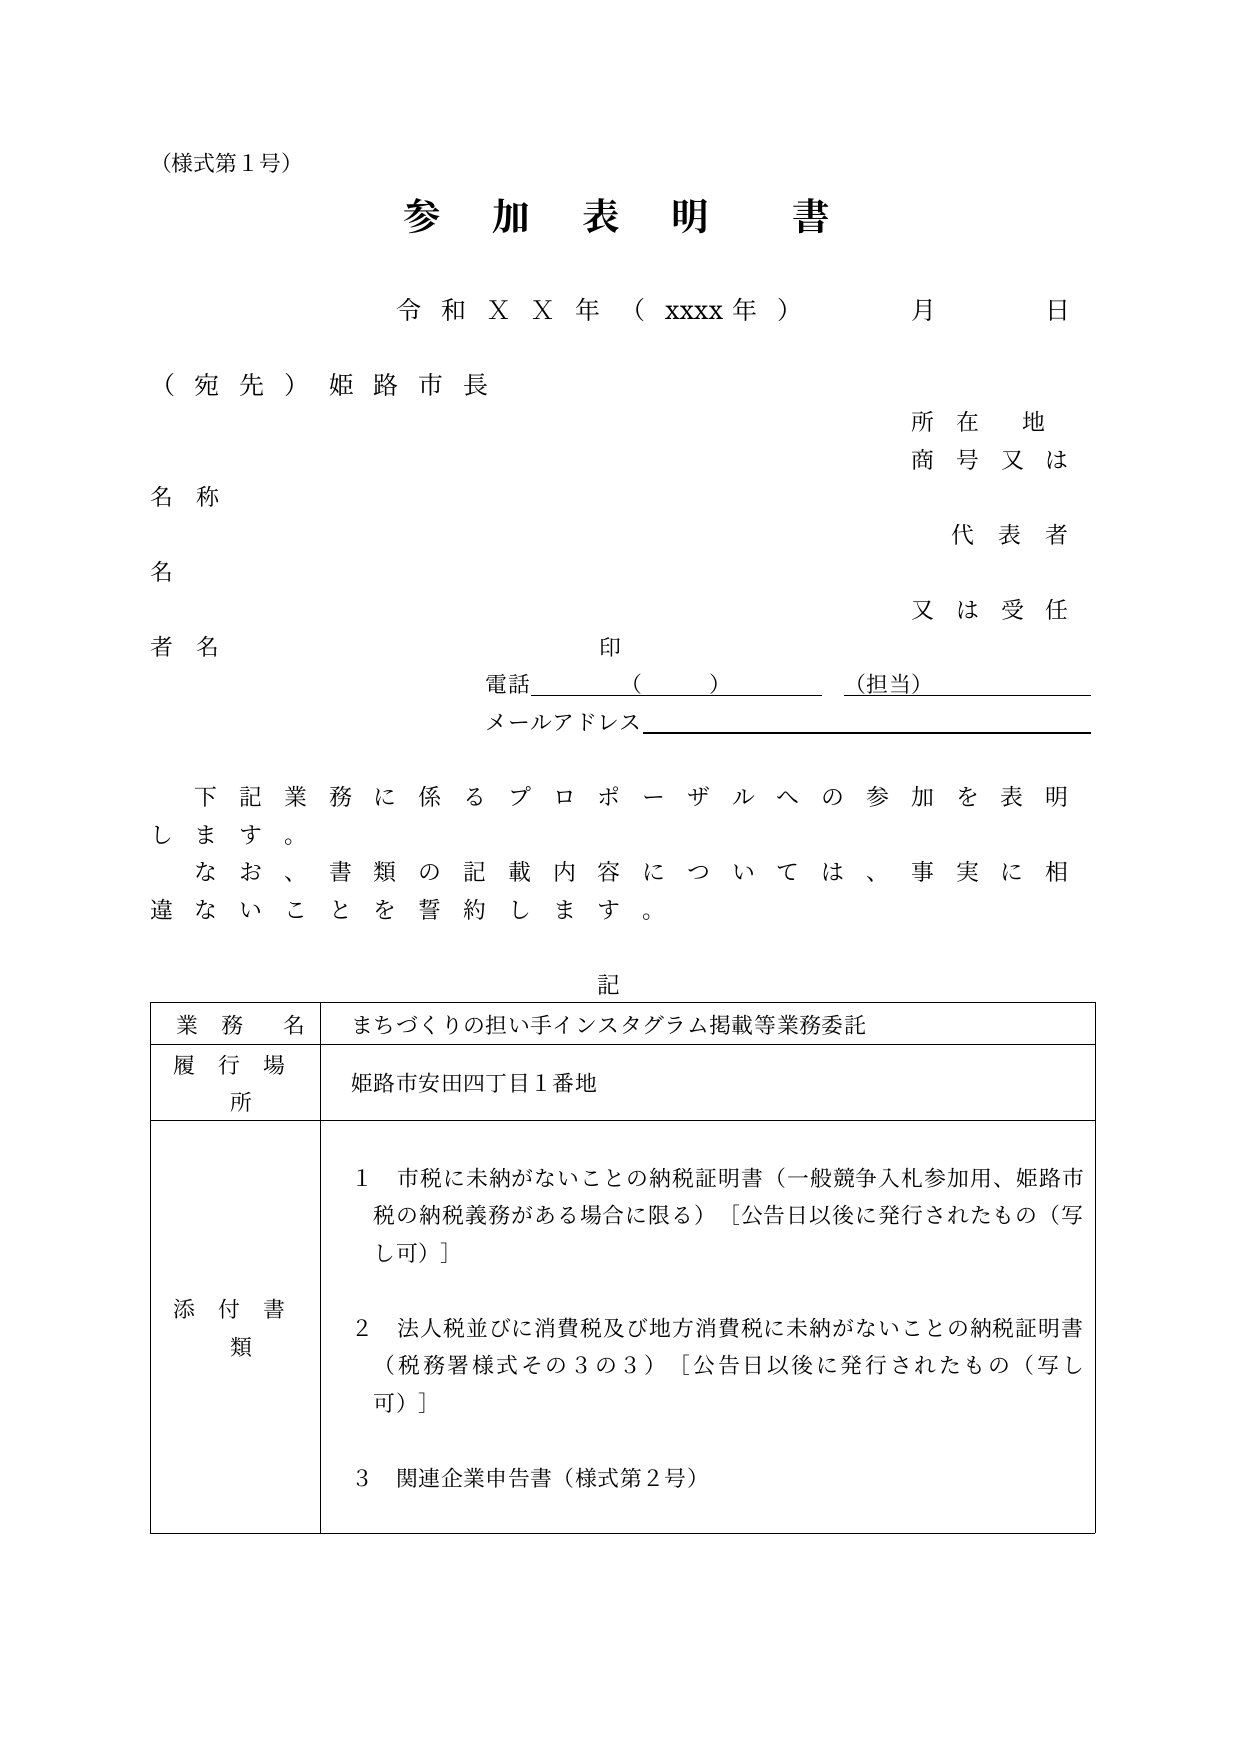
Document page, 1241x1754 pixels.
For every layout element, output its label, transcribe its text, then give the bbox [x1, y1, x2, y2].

text なお、書類の記載内容については、事実に相違ないことを誓約します。 [150, 852, 1090, 927]
table_header まちづくりの担い手インスタグラム掲載等業務委託 [321, 1003, 1095, 1044]
text 参加表明書 [150, 177, 1090, 252]
text 所在地 [150, 402, 1090, 440]
table_header 業務名 [151, 1003, 320, 1044]
text （宛先）姫路市長 [150, 365, 1090, 402]
text 電話 （ ） （担当） [150, 665, 1090, 702]
text 商号又は名称 [150, 440, 1090, 515]
text （様式第１号） [150, 146, 1090, 177]
text 又は受任者名 印 [150, 590, 1090, 665]
text 令和ＸＸ年（xxxx年） 月 日 [150, 290, 1090, 327]
text メールアドレス [150, 702, 1090, 740]
text 下記業務に係るプロポーザルへの参加を表明します。 [150, 777, 1090, 852]
table_cell 履行場所 [151, 1045, 320, 1120]
subtitle 記 [150, 965, 1090, 1002]
text 代表者名 [150, 515, 1090, 590]
table_cell １ 市税に未納がないことの納税証明書（一般競争入札参加用、姫路市税の納税義務がある場合に限る）［公告日以後に発行されたもの（写し可）］ ２ 法人税並びに消費税及び地方消費税に未納がないことの納税証明書（税務署様式その３の３）［公告日以後に発行されたもの（写し可）］ ３ 関連企業申告書（様式第２号） [321, 1121, 1095, 1533]
table_cell 添付書類 [151, 1121, 320, 1533]
table_cell 姫路市安田四丁目１番地 [321, 1045, 1095, 1120]
